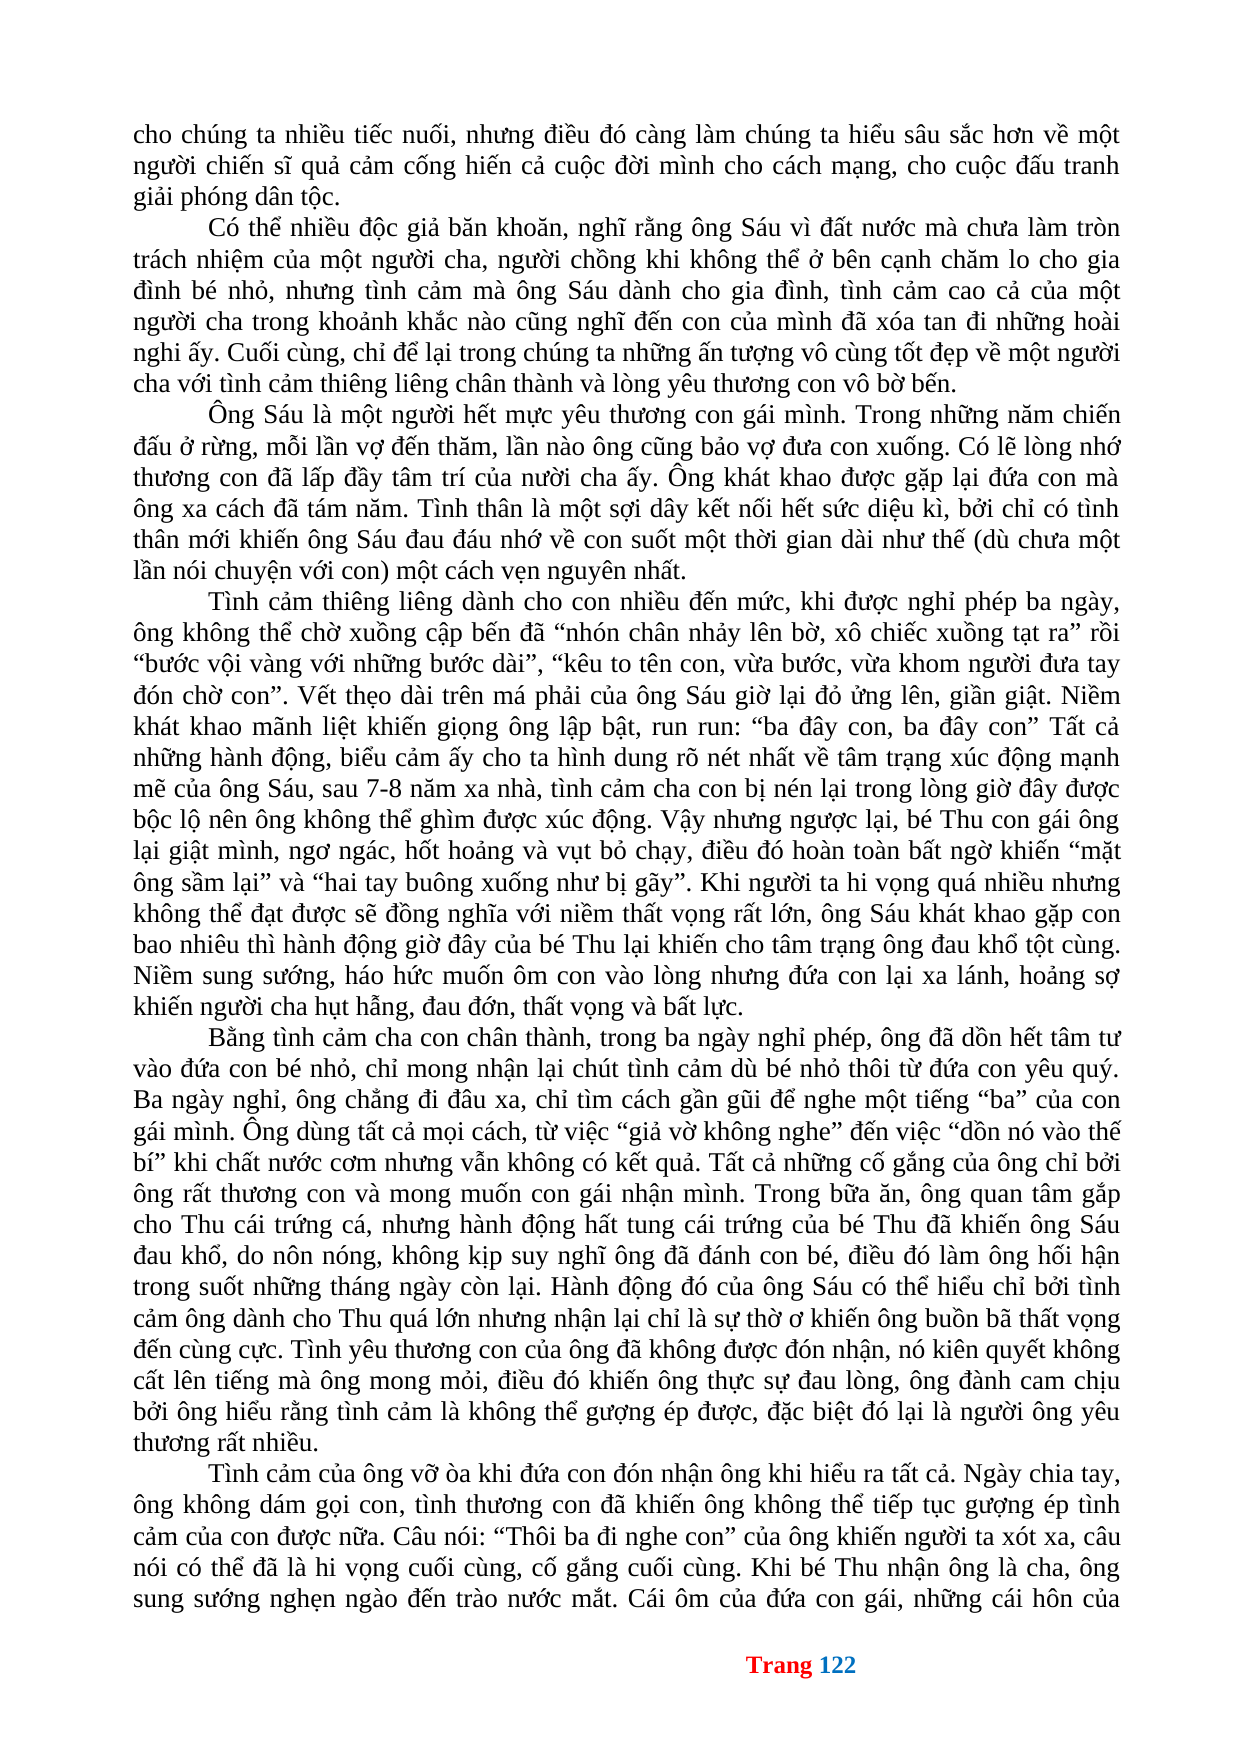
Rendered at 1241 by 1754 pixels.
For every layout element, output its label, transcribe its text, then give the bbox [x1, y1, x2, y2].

text Tình cảm thiêng liêng dành cho con nhiều đến mức, khi được nghỉ phép ba ngày, ông không thể chờ xuồng cập bến đã “nhón chân nhảy lên bờ, xô chiếc xuồng tạt ra” rồi “bước vội vàng với những bước dài”, “kêu to tên con, vừa bước, vừa khom người đưa tay đón chờ con”. Vết thẹo dài trên má phải của ông Sáu giờ lại đỏ ửng lên, giần giật. Niềm khát khao mãnh liệt khiến giọng ông lập bật, run run: “ba đây con, ba đây con” Tất cả những hành động, biểu cảm ấy cho ta hình dung rõ nét nhất về tâm trạng xúc động mạnh mẽ của ông Sáu, sau 7-8 năm xa nhà, tình cảm cha con bị nén lại trong lòng giờ đây được bộc lộ nên ông không thể ghìm được xúc động. Vậy nhưng ngược lại, bé Thu con gái ông lại giật mình, ngơ ngác, hốt hoảng và vụt bỏ chạy, điều đó hoàn toàn bất ngờ khiến “mặt ông sầm lại” và “hai tay buông xuống như bị gãy”. Khi người ta hi vọng quá nhiều nhưng không thể đạt được sẽ đồng nghĩa với niềm thất vọng rất lớn, ông Sáu khát khao gặp con bao nhiêu thì hành động giờ đây của bé Thu lại khiến cho tâm trạng ông đau khổ tột cùng. Niềm sung sướng, háo hức muốn ôm con vào lòng nhưng đứa con lại xa lánh, hoảng sợ khiến người cha hụt hẫng, đau đớn, thất vọng và bất lực. [133, 585, 1122, 1021]
text Ông Sáu là một người hết mực yêu thương con gái mình. Trong những năm chiến đấu ở rừng, mỗi lần vợ đến thăm, lần nào ông cũng bảo vợ đưa con xuống. Có lẽ lòng nhớ thương con đã lấp đầy tâm trí của nười cha ấy. Ông khát khao được gặp lại đứa con mà ông xa cách đã tám năm. Tình thân là một sợi dây kết nối hết sức diệu kì, bởi chỉ có tình thân mới khiến ông Sáu đau đáu nhớ về con suốt một thời gian dài như thế (dù chưa một lần nói chuyện với con) một cách vẹn nguyên nhất. [133, 398, 1122, 585]
text Bằng tình cảm cha con chân thành, trong ba ngày nghỉ phép, ông đã dồn hết tâm tư vào đứa con bé nhỏ, chỉ mong nhận lại chút tình cảm dù bé nhỏ thôi từ đứa con yêu quý. Ba ngày nghỉ, ông chẳng đi đâu xa, chỉ tìm cách gần gũi để nghe một tiếng “ba” của con gái mình. Ông dùng tất cả mọi cách, từ việc “giả vờ không nghe” đến việc “dồn nó vào thế bí” khi chất nước cơm nhưng vẫn không có kết quả. Tất cả những cố gắng của ông chỉ bởi ông rất thương con và mong muốn con gái nhận mình. Trong bữa ăn, ông quan tâm gắp cho Thu cái trứng cá, nhưng hành động hất tung cái trứng của bé Thu đã khiến ông Sáu đau khổ, do nôn nóng, không kịp suy nghĩ ông đã đánh con bé, điều đó làm ông hối hận trong suốt những tháng ngày còn lại. Hành động đó của ông Sáu có thể hiểu chỉ bởi tình cảm ông dành cho Thu quá lớn nhưng nhận lại chỉ là sự thờ ơ khiến ông buồn bã thất vọng đến cùng cực. Tình yêu thương con của ông đã không được đón nhận, nó kiên quyết không cất lên tiếng mà ông mong mỏi, điều đó khiến ông thực sự đau lòng, ông đành cam chịu bởi ông hiểu rằng tình cảm là không thể gượng ép được, đặc biệt đó lại là người ông yêu thương rất nhiều. [133, 1021, 1122, 1457]
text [133, 118, 1122, 212]
text Có thể nhiều độc giả băn khoăn, nghĩ rằng ông Sáu vì đất nước mà chưa làm tròn trách nhiệm của một người cha, người chồng khi không thể ở bên cạnh chăm lo cho gia đình bé nhỏ, nhưng tình cảm mà ông Sáu dành cho gia đình, tình cảm cao cả của một người cha trong khoảnh khắc nào cũng nghĩ đến con của mình đã xóa tan đi những hoài nghi ấy. Cuối cùng, chỉ để lại trong chúng ta những ấn tượng vô cùng tốt đẹp về một người cha với tình cảm thiêng liêng chân thành và lòng yêu thương con vô bờ bến. [133, 212, 1122, 398]
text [133, 1457, 1122, 1613]
